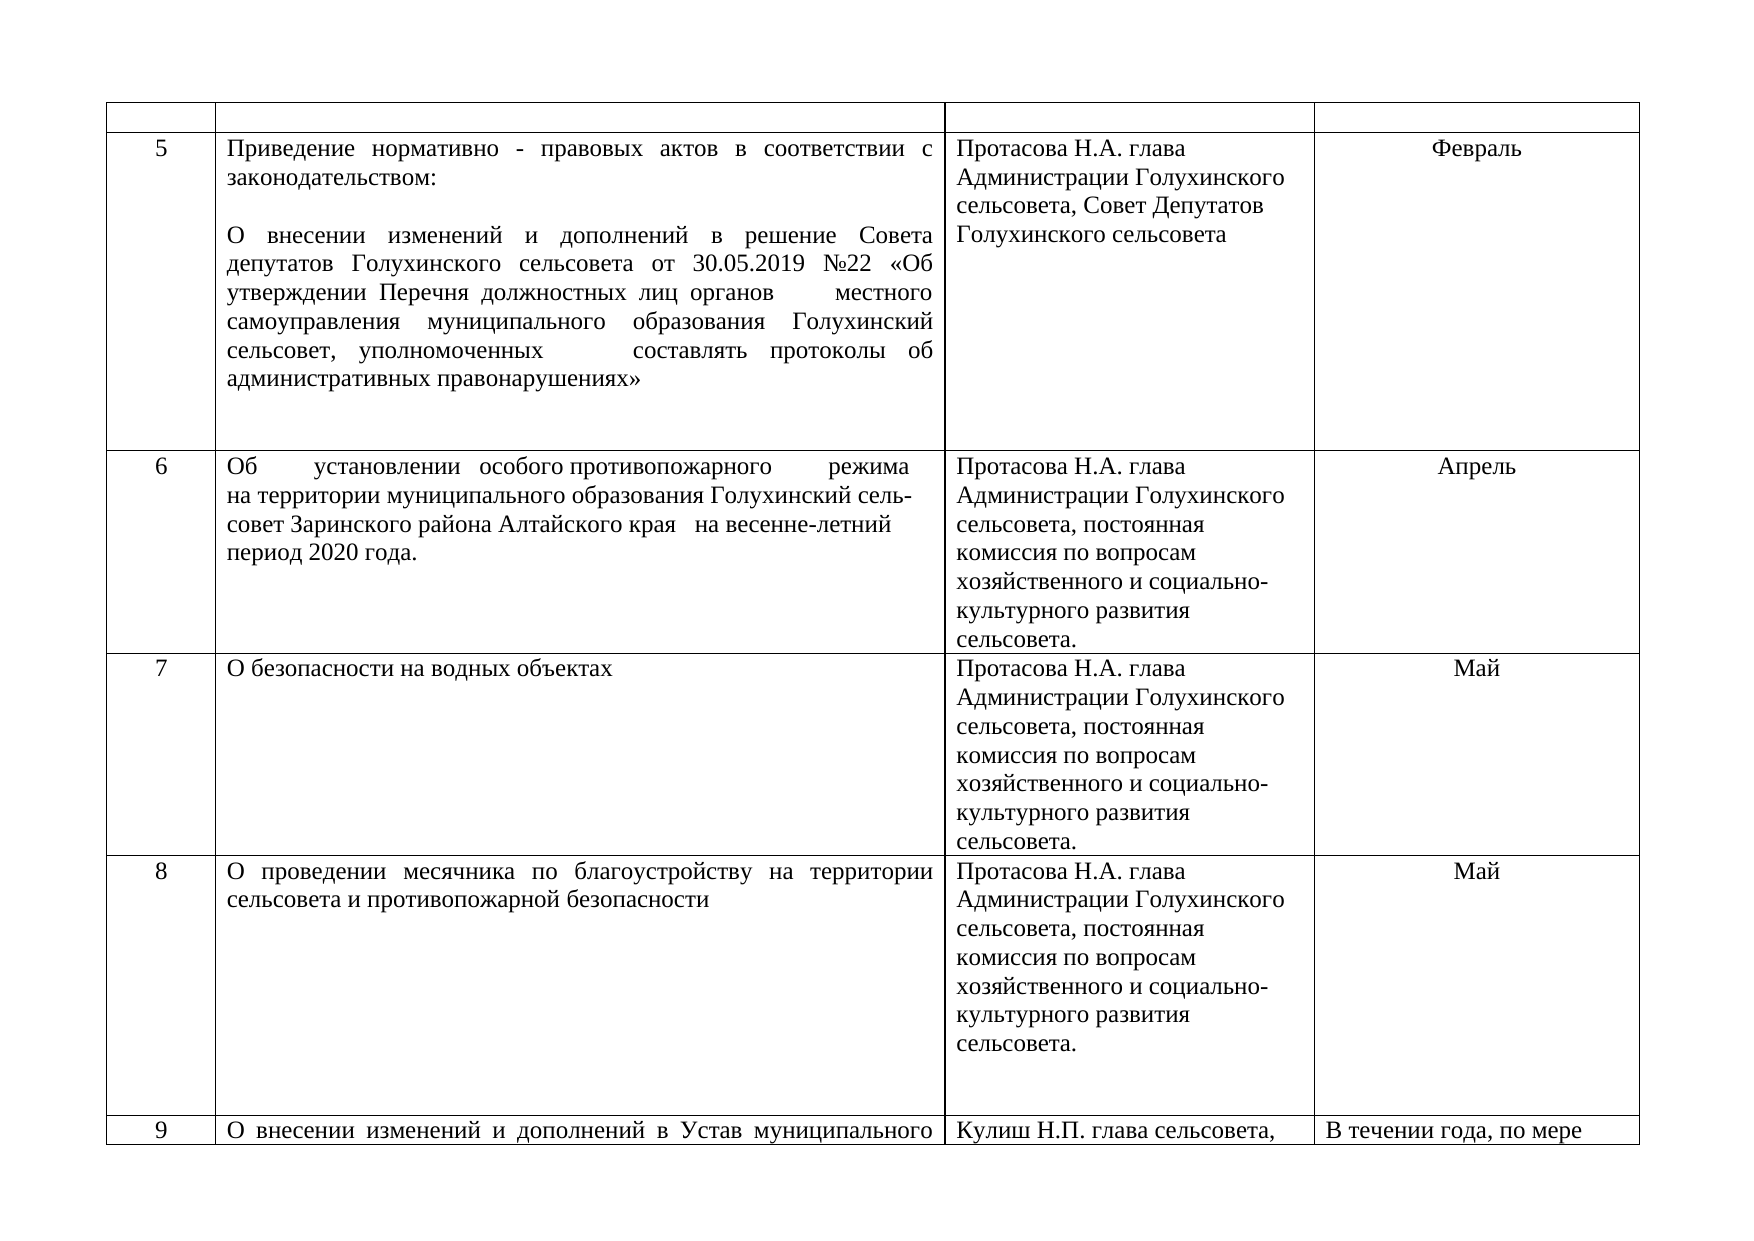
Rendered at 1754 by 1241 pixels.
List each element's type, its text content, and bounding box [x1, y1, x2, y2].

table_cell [946, 103, 1314, 132]
table_cell 5 [107, 133, 215, 450]
table_cell 7 [107, 654, 215, 855]
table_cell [216, 103, 944, 132]
table_cell 4 [107, 103, 215, 132]
table_cell Об установлении особого противопожарного режима на территории муниципального образования Голухинский сель- совет Заринского района Алтайского края на весенне-летний период 2020 года. [216, 451, 944, 652]
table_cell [216, 1116, 944, 1144]
table_cell Приведение нормативно - правовых актов в соответствии с законодательством: О внесении изменений и дополнений в решение Совета депутатов Голухинского сельсовета от 30.05.2019 №22 «Об утверждении Перечня должностных лиц органов местного самоуправления муниципального образования Голухинский сельсовет, уполномоченных составлять протоколы об административных правонарушениях» [216, 133, 944, 450]
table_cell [1315, 1116, 1639, 1144]
table_cell Апрель [1315, 451, 1639, 652]
table_cell 9 [107, 1116, 215, 1144]
table_cell 6 [107, 451, 215, 652]
table_cell Май [1315, 856, 1639, 1114]
table_cell О безопасности на водных объектах [216, 654, 944, 855]
table_cell Февраль [1315, 133, 1639, 450]
table_cell Март [1315, 103, 1639, 132]
table_cell 8 [107, 856, 215, 1114]
table_cell Май [1315, 654, 1639, 855]
table_cell Протасова Н.А. глава Администрации Голухинского сельсовета, Совет Депутатов Голухинского сельсовета [946, 133, 1314, 450]
table_cell О проведении месячника по благоустройству на территории сельсовета и противопожарной безопасности [216, 856, 944, 1114]
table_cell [946, 1116, 1314, 1144]
